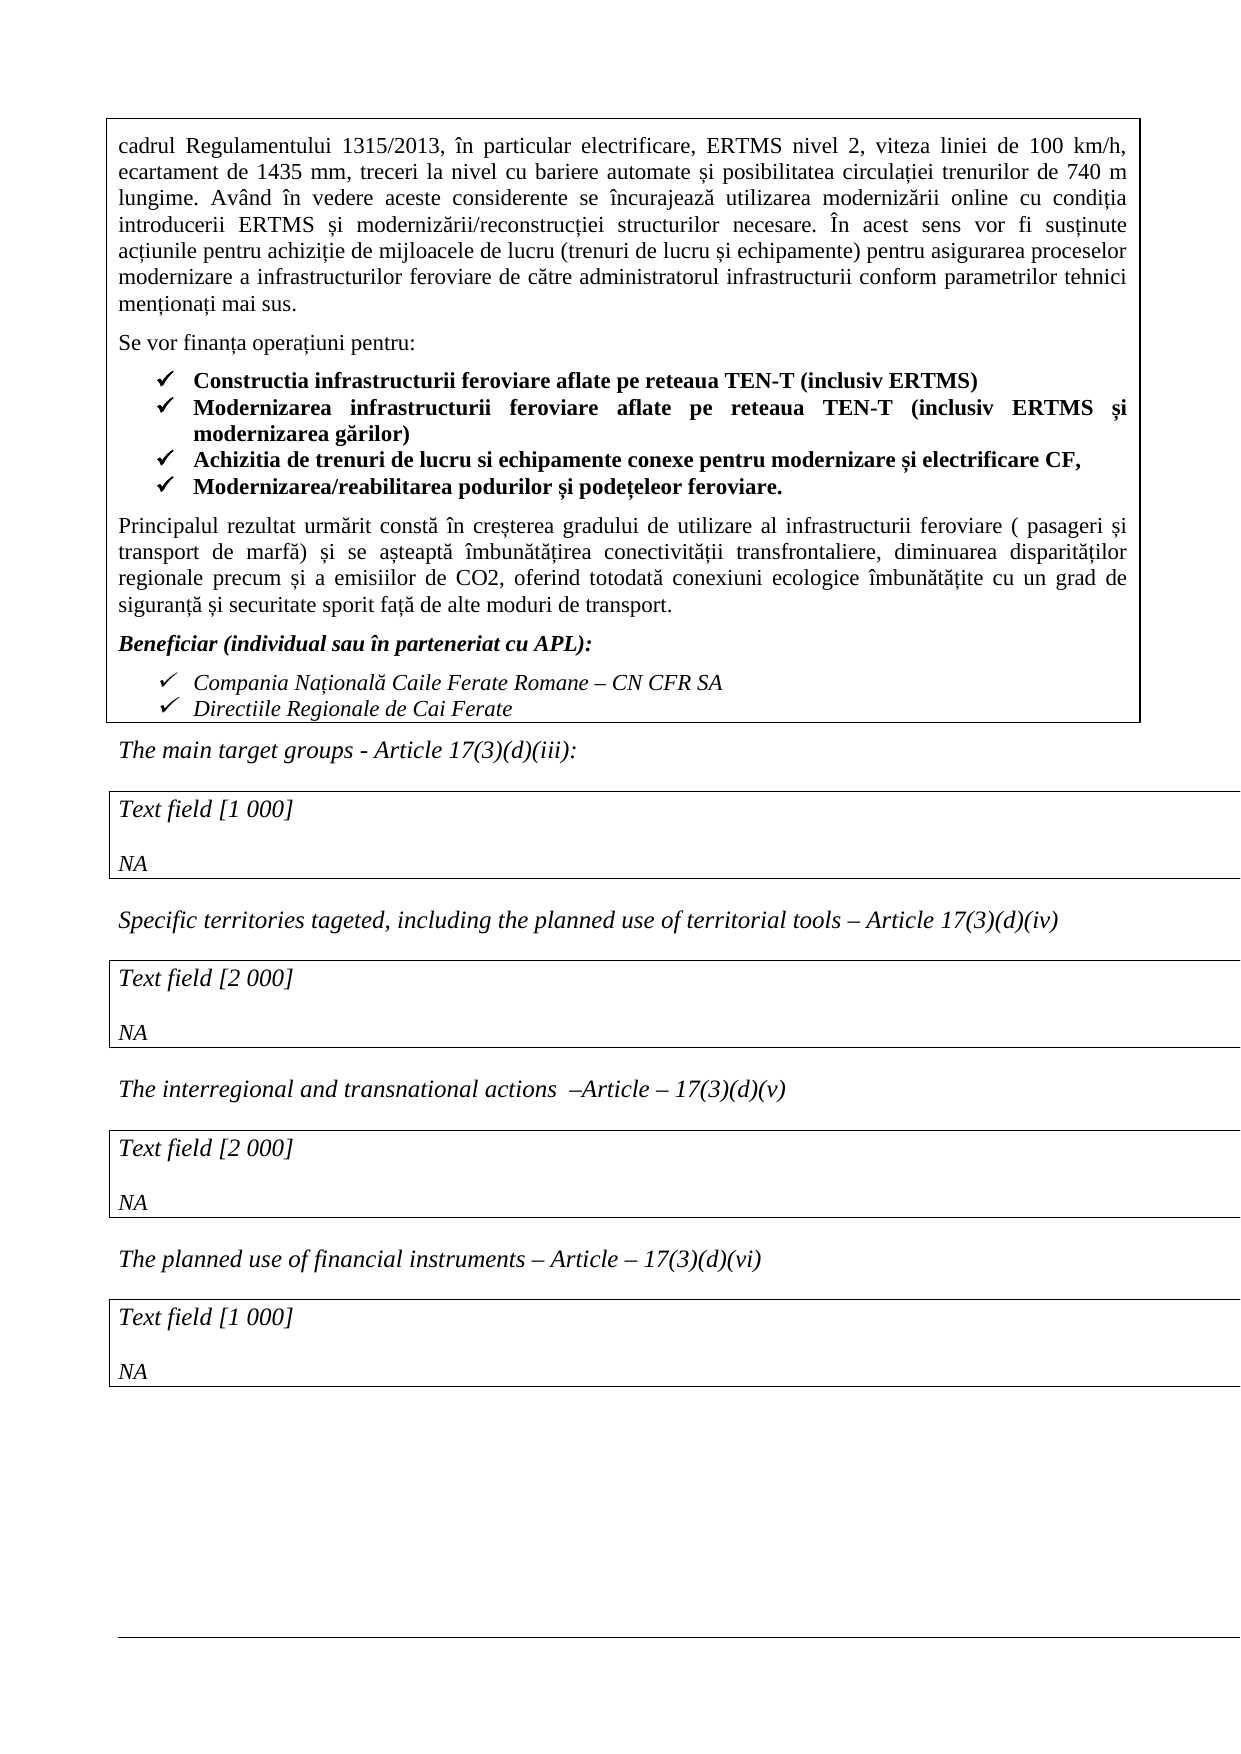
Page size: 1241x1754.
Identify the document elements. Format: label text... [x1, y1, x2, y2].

text NA [110, 1185, 1240, 1217]
text The interregional and transnational actions –Article – 17(3)(d)(v) [118, 1074, 1240, 1103]
text Text field [1 000] [110, 792, 1240, 823]
text NA [110, 846, 1240, 878]
text Text field [2 000] [110, 961, 1240, 992]
text Text field [2 000] [110, 1131, 1240, 1162]
text Specific territories tageted, including the planned use of territorial tools – Article 17(3)(d)(iv) [118, 905, 1240, 933]
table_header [107, 119, 1139, 722]
text NA [110, 1016, 1240, 1047]
text Text field [1 000] [110, 1300, 1240, 1331]
text NA [110, 1355, 1240, 1386]
text The planned use of financial instruments – Article – 17(3)(d)(vi) [118, 1244, 1240, 1272]
text The main target groups - Article 17(3)(d)(iii): [118, 735, 1240, 764]
